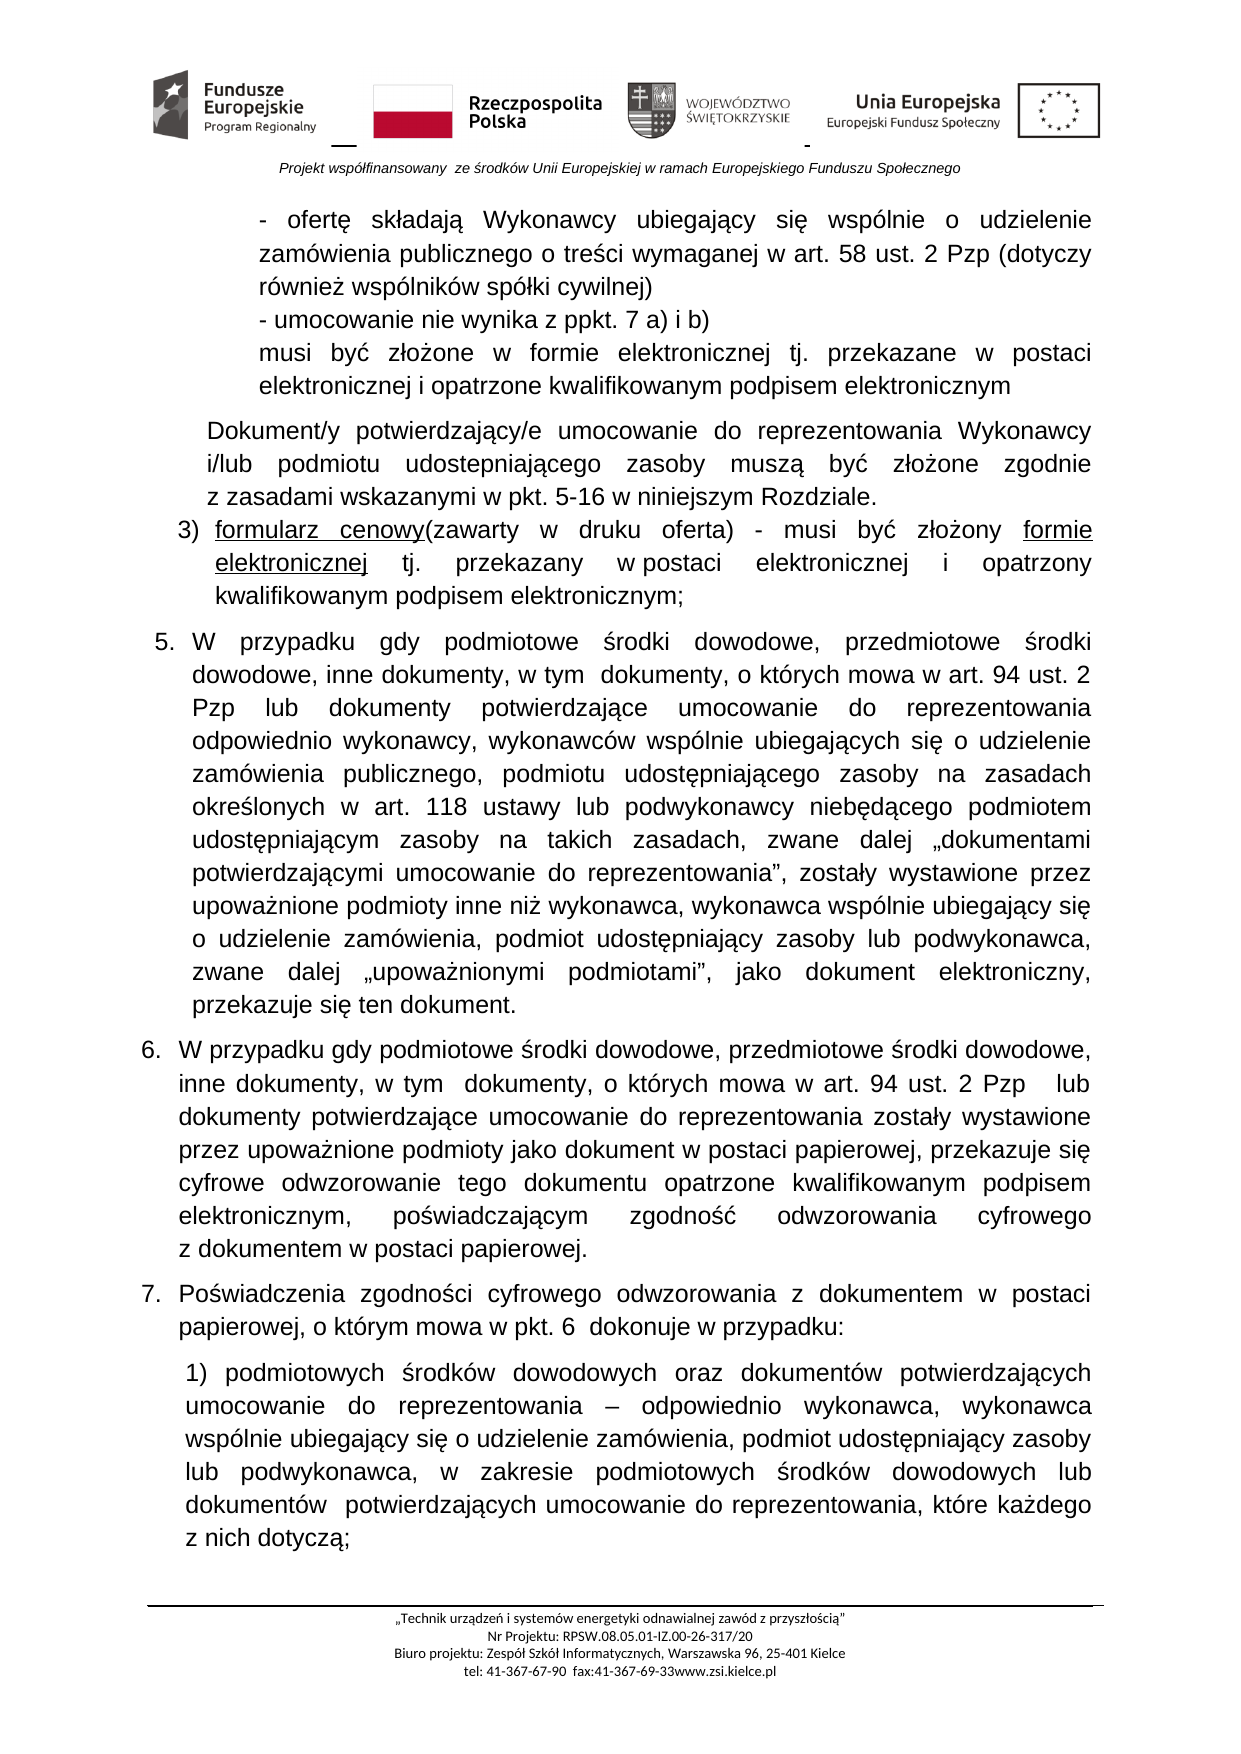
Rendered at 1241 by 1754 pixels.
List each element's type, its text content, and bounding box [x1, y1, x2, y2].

list W przypadku gdy podmiotowe środki dowodowe, przedmiotowe środki dowodowe, inne dokumenty, w tym dokumenty, o których mowa w art. 94 ust. 2 Pzp lub dokumenty potwierdzające umocowanie do reprezentowania zostały wystawione przez upoważnione podmioty jako dokument w postaci papierowej, przekazuje się cyfrowe odwzorowanie tego dokumentu opatrzone kwalifikowanym podpisem elektronicznym, poświadczającym zgodność odwzorowania cyfrowego z dokumentem w postaci papierowej. [141, 1036, 1093, 1262]
text - umocowanie nie wynika z ppkt. 7 a) i b) [259, 304, 1093, 333]
list Poświadczenia zgodności cyfrowego odwzorowania z dokumentem w postaci papierowej, o którym mowa w pkt. 6 dokonuje w przypadku: [141, 1279, 1093, 1341]
text musi być złożone w formie elektronicznej tj. przekazane w postaci elektronicznej i opatrzone kwalifikowanym podpisem elektronicznym [259, 338, 1093, 399]
picture [137, 53, 331, 154]
picture [356, 53, 805, 160]
list formularz cenowy(zawarty w druku oferta) - musi być złożony formie elektronicznej tj. przekazany w postaci elektronicznej i opatrzony kwalifikowanym podpisem elektronicznym; [177, 515, 1093, 610]
picture [810, 54, 1116, 158]
text 1) podmiotowych środków dowodowych oraz dokumentów potwierdzających umocowanie do reprezentowania – odpowiednio wykonawca, wykonawca wspólnie ubiegający się o udzielenie zamówienia, podmiot udostępniający zasoby lub podwykonawca, w zakresie podmiotowych środków dowodowych lub dokumentów potwierdzających umocowanie do reprezentowania, które każdego z nich dotyczą; [185, 1358, 1093, 1552]
text Dokument/y potwierdzający/e umocowanie do reprezentowania Wykonawcy i/lub podmiotu udostepniającego zasoby muszą być złożone zgodnie z zasadami wskazanymi w pkt. 5-16 w niniejszym Rozdziale. [207, 416, 1093, 511]
text - ofertę składają Wykonawcy ubiegający się wspólnie o udzielenie zamówienia publicznego o treści wymaganej w art. 58 ust. 2 Pzp (dotyczy również wspólników spółki cywilnej) [259, 206, 1093, 300]
list W przypadku gdy podmiotowe środki dowodowe, przedmiotowe środki dowodowe, inne dokumenty, w tym dokumenty, o których mowa w art. 94 ust. 2 Pzp lub dokumenty potwierdzające umocowanie do reprezentowania odpowiednio wykonawcy, wykonawców wspólnie ubiegających się o udzielenie zamówienia publicznego, podmiotu udostępniającego zasoby na zasadach określonych w art. 118 ustawy lub podwykonawcy niebędącego podmiotem udostępniającym zasoby na takich zasadach, zwane dalej „dokumentami potwierdzającymi umocowanie do reprezentowania”, zostały wystawione przez upoważnione podmioty inne niż wykonawca, wykonawca wspólnie ubiegający się o udzielenie zamówienia, podmiot udostępniający zasoby lub podwykonawca, zwane dalej „upoważnionymi podmiotami”, jako dokument elektroniczny, przekazuje się ten dokument. [154, 627, 1093, 1019]
